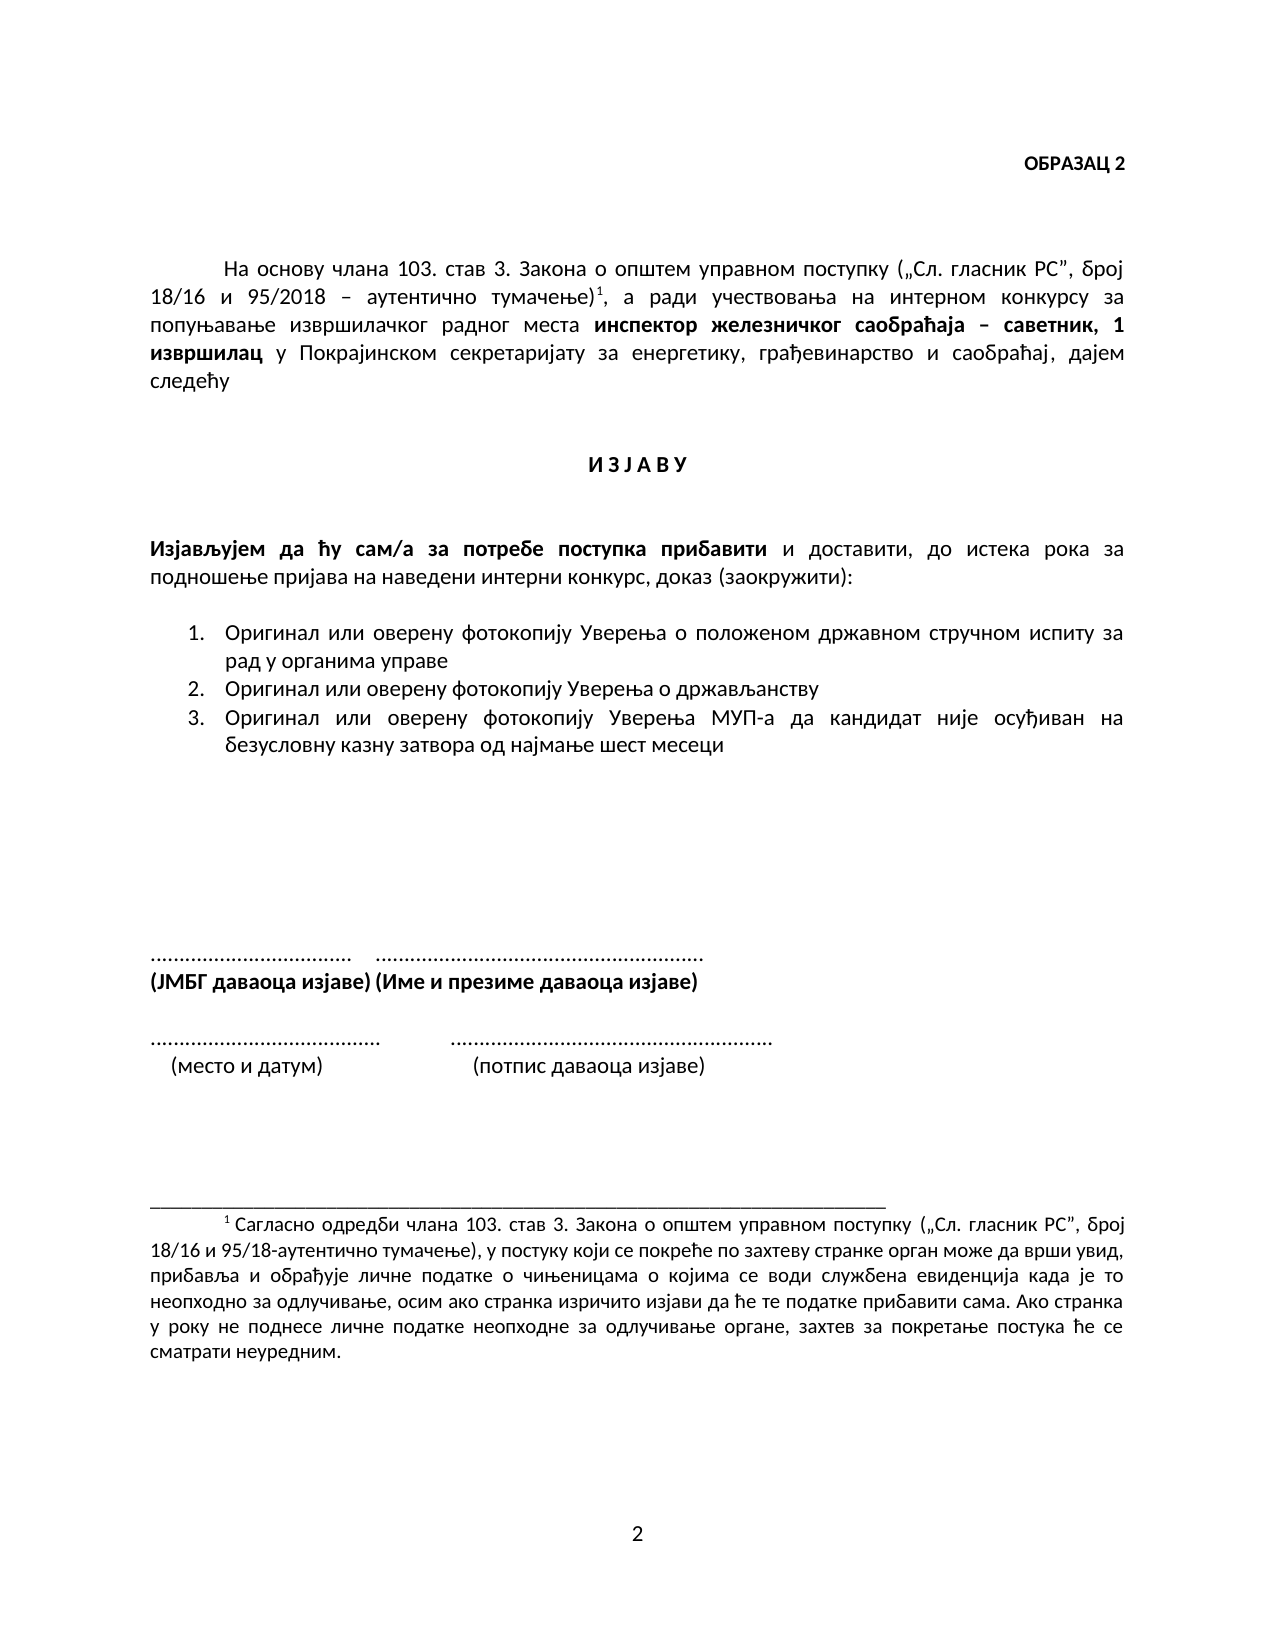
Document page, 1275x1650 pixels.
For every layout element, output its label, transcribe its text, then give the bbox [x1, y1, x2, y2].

text И З Ј А В У [150, 450, 1125, 478]
list Оригинал или оверену фотокопију Уверења МУП-а да кандидат није осуђиван на безусловну казну затвора од најмање шест месеци [187, 703, 1125, 759]
list Оригинал или оверену фотокопију Уверења о положеном државном стручном испиту за рад у органима управе [187, 618, 1125, 674]
list Оригинал или оверену фотокопију Уверења о држављанству [187, 674, 1125, 703]
text (ЈМБГ даваоца изјаве) (Име и презиме даваоца изјаве) [150, 967, 1125, 995]
text На основу члана 103. став 3. Закона о општем управном поступку („Сл. гласник РС”, број 18/16 и 95/2018 – аутентично тумачење)1, а ради учествовања на интерном конкурсу за попуњавање извршилачког радног места инспектор железничког саобраћаја – саветник, 1 извршилац у Покрајинском секретаријату за енергетику, грађевинарство и саобраћај, дајем следећу [150, 254, 1125, 394]
text Изјављујем да ћу сам/а за потребе поступка прибавити и доставити, до истека рока за подношење пријава на наведени интерни конкурс, доказ (заокружити): [150, 534, 1125, 591]
text _______________________________________________________________________ [150, 1186, 1125, 1212]
text (место и датум) (потпис даваоца изјаве) [150, 1051, 1125, 1079]
text ........................................ ........................................................ [150, 1023, 1125, 1051]
text 1 Сагласно одредби члана 103. став 3. Закона о општем управном поступку („Сл. гласник РС”, број 18/16 и 95/18-аутентично тумачење), у постуку који се покреће по захтеву странке орган може да врши увид, прибавља и обрађује личне податке о чињеницама о којима се води службена евиденција када је то неопходно за одлучивање, осим ако странка изричито изјави да ће те податке прибавити сама. Ако странка у року не поднесе личне податке неопходне за одлучивање органе, захтев за покретање постука ће се сматрати неуредним. [150, 1212, 1125, 1364]
text ................................... ......................................................... [150, 939, 1125, 967]
text ОБРАЗАЦ 2 [150, 150, 1125, 175]
